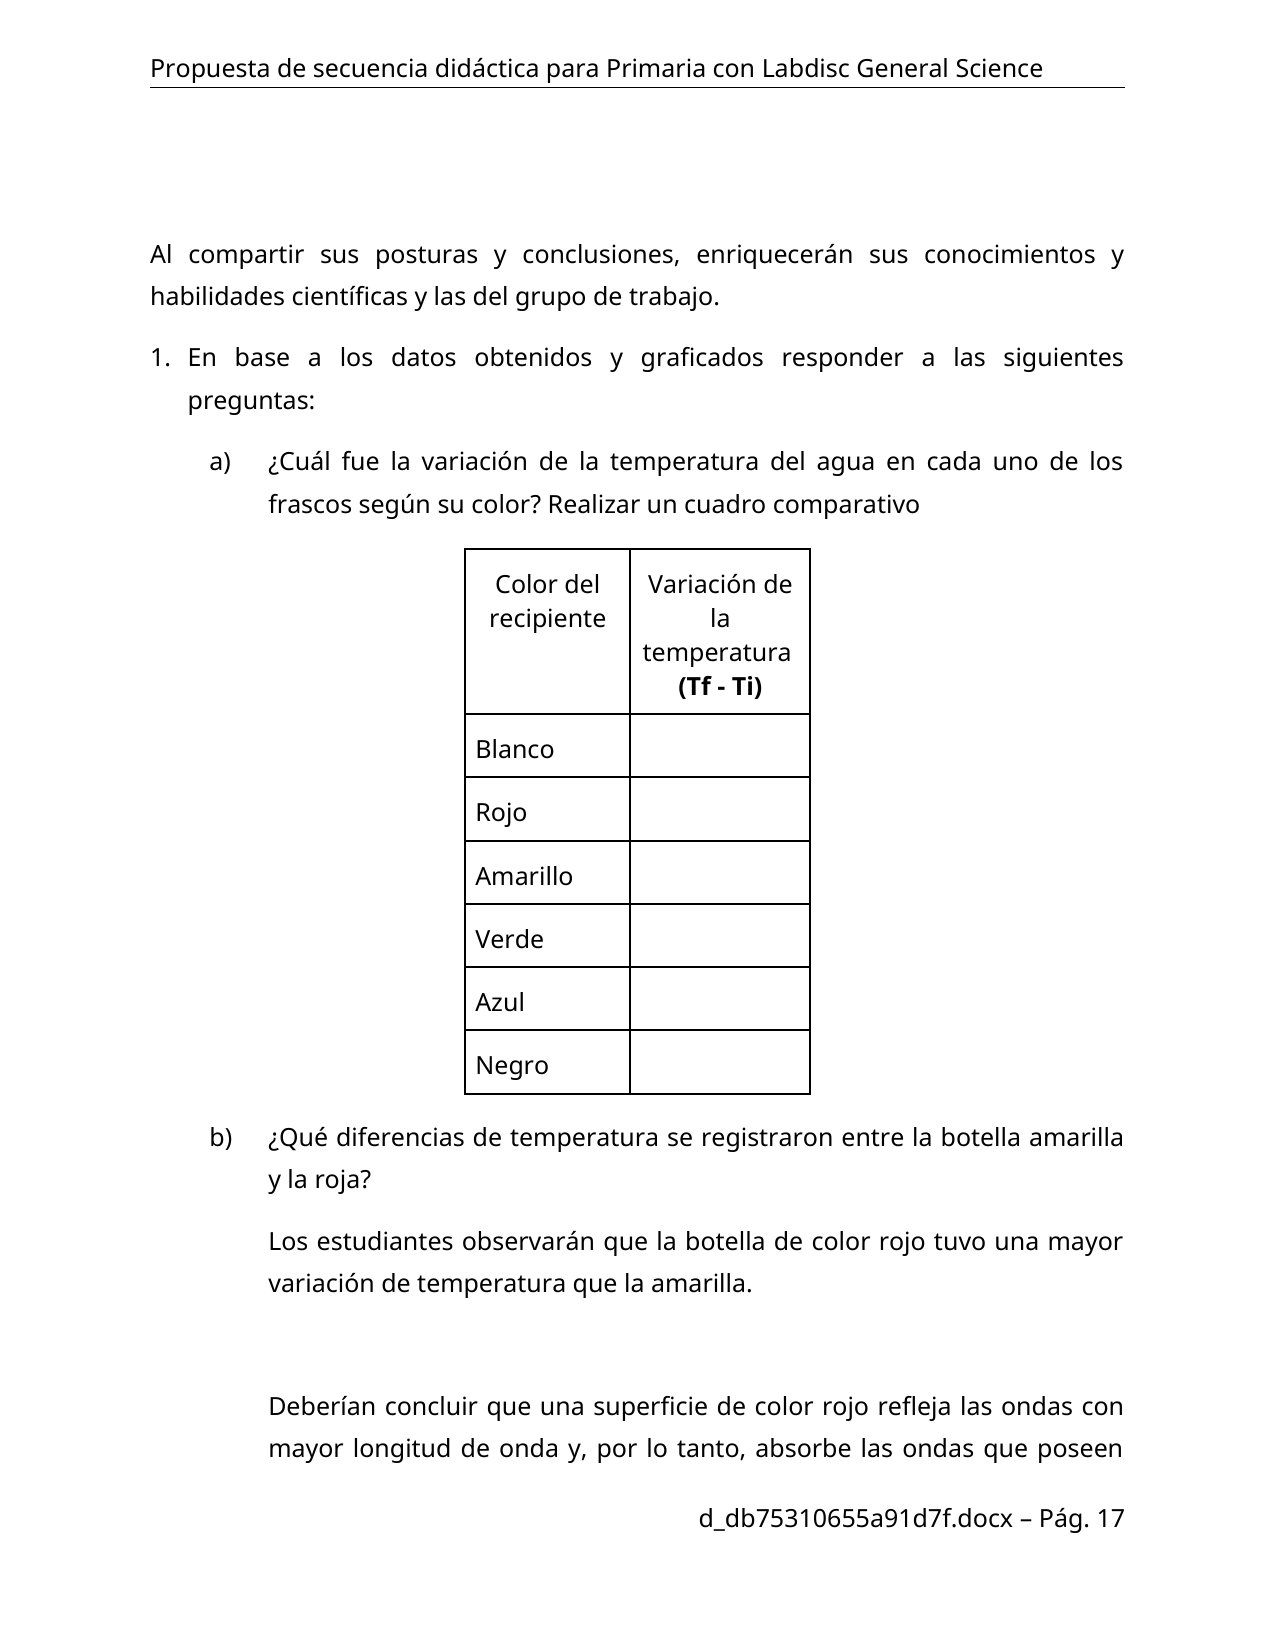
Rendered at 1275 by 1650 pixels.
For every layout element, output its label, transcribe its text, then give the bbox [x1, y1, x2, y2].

table_cell Azul [466, 968, 629, 1029]
text Los estudiantes observarán que la botella de color rojo tuvo una mayor variación de temperatura que la amarilla. [268, 1223, 1125, 1300]
table_header Color del recipiente [466, 550, 629, 713]
table_cell [631, 1031, 809, 1092]
table_cell [631, 905, 809, 966]
list En base a los datos obtenidos y graficados responder a las siguientes preguntas: [150, 340, 1125, 417]
table_cell Verde [466, 905, 629, 966]
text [268, 1388, 1125, 1465]
table_cell Amarillo [466, 842, 629, 903]
table_cell Negro [466, 1031, 629, 1092]
text b) ¿Qué diferencias de temperatura se registraron entre la botella amarilla y la roja? [209, 1119, 1125, 1196]
table_cell [631, 842, 809, 903]
table_cell Rojo [466, 778, 629, 839]
table_cell Blanco [466, 715, 629, 776]
table_cell [631, 968, 809, 1029]
text a) ¿Cuál fue la variación de la temperatura del agua en cada uno de los frascos según su color? Realizar un cuadro comparativo [209, 444, 1125, 520]
table_header Variación de la temperatura (Tf - Ti) [631, 550, 809, 713]
table_cell [631, 715, 809, 776]
table_cell [631, 778, 809, 839]
text Al compartir sus posturas y conclusiones, enriquecerán sus conocimientos y habilidades científicas y las del grupo de trabajo. [150, 236, 1125, 313]
